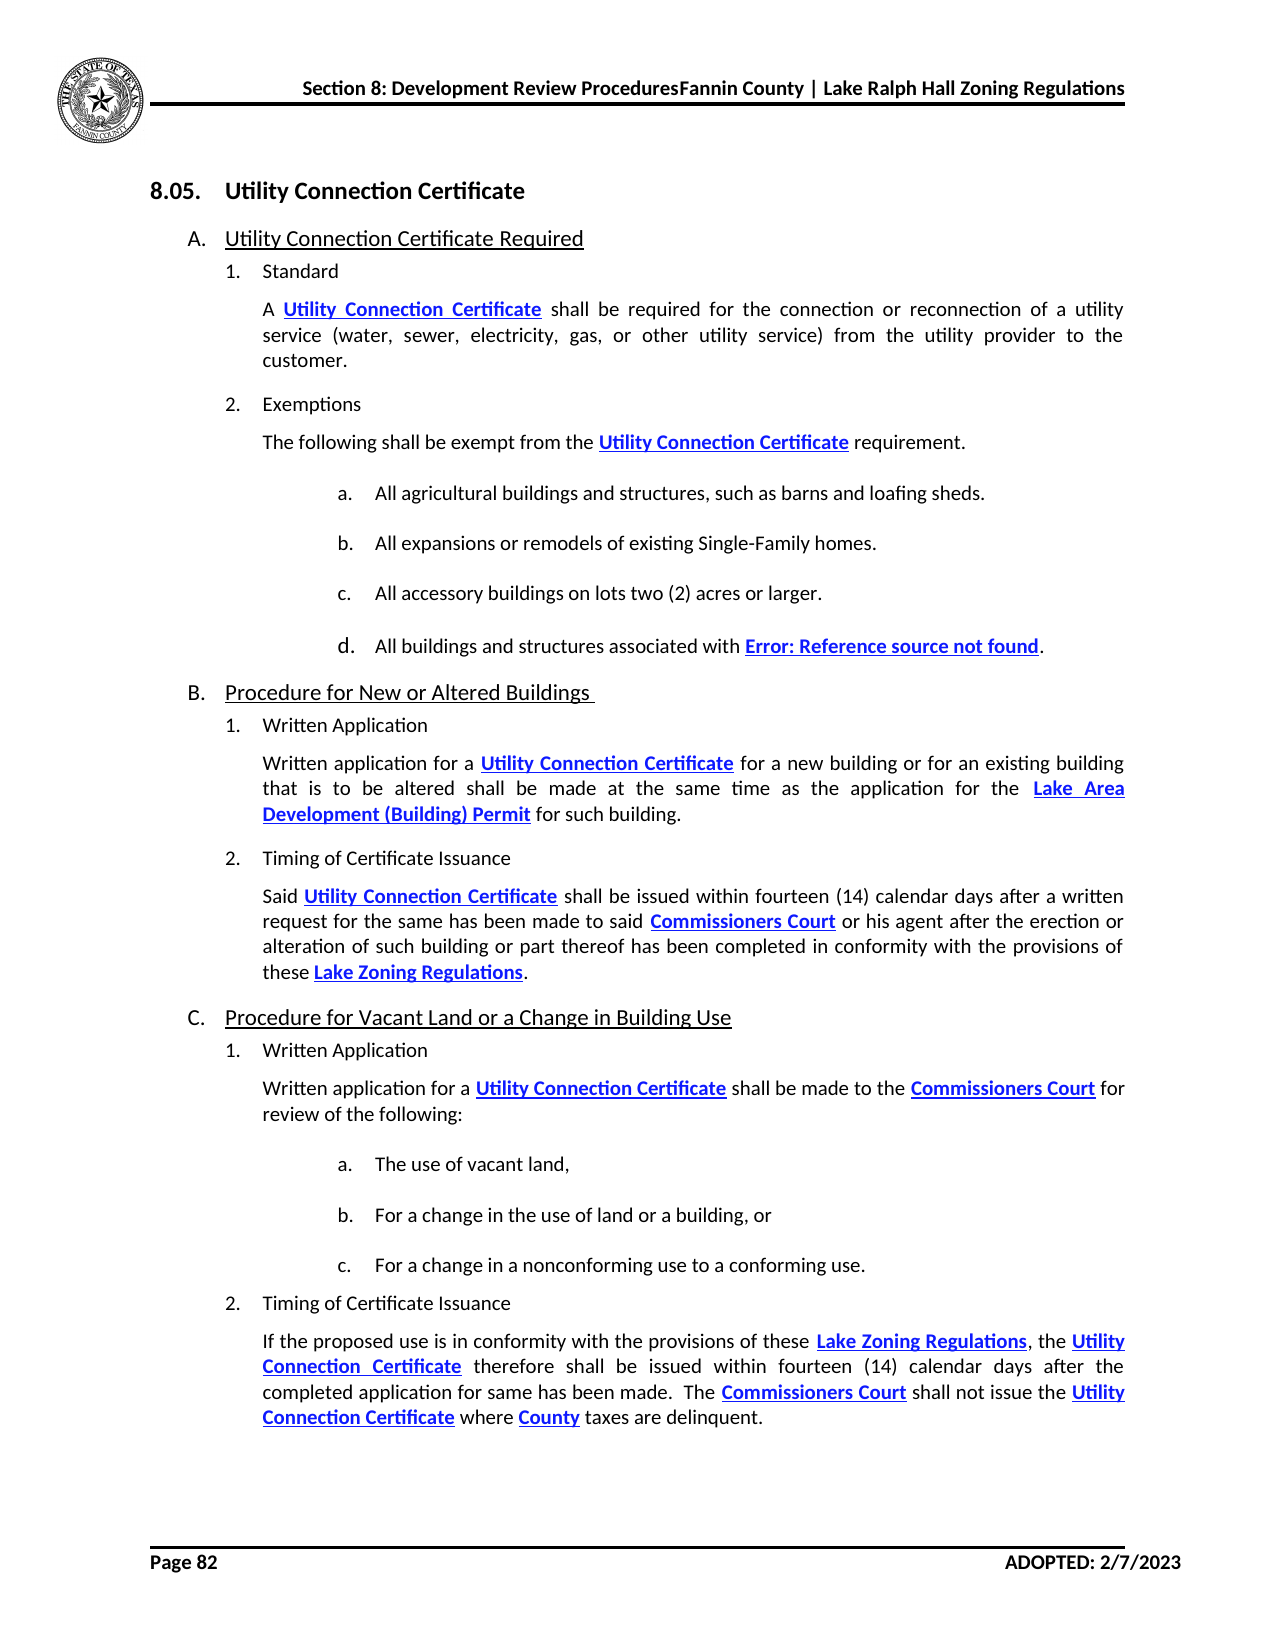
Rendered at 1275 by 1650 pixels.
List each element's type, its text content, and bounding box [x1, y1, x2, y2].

picture [53, 56, 149, 145]
subtitle The following shall be exempt from the Utility Connection Certificate requirement. [262, 429, 1125, 455]
subtitle Procedure for New or Altered Buildings [187, 678, 1125, 706]
subtitle Timing of Certificate Issuance [225, 845, 1125, 870]
subtitle Utility Connection Certificate Required [187, 224, 1125, 252]
subtitle Written application for a Utility Connection Certificate shall be made to the Commissioners Court for review of the following: [262, 1076, 1125, 1126]
subtitle Written application for a Utility Connection Certificate for a new building or for an existing building that is to be altered shall be made at the same time as the application for the Lake Area Development (Building) Permit for such building. [262, 750, 1125, 826]
subtitle For a change in a nonconforming use to a conforming use. [337, 1252, 1125, 1278]
subtitle All accessory buildings on lots two (2) acres or larger. [337, 581, 1125, 606]
subtitle If the proposed use is in conformity with the provisions of these Lake Zoning Regulations, the Utility Connection Certificate therefore shall be issued within fourteen (14) calendar days after the completed application for same has been made. The Commissioners Court shall not issue the Utility Connection Certificate where County taxes are delinquent. [262, 1328, 1125, 1430]
subtitle For a change in the use of land or a building, or [337, 1202, 1125, 1227]
subtitle The use of vacant land, [337, 1151, 1125, 1177]
subtitle Said Utility Connection Certificate shall be issued within fourteen (14) calendar days after a written request for the same has been made to said Commissioners Court or his agent after the erection or alteration of such building or part thereof has been completed in conformity with the provisions of these Lake Zoning Regulations. [262, 883, 1125, 984]
subtitle Utility Connection Certificate [150, 175, 1125, 206]
subtitle A Utility Connection Certificate shall be required for the connection or reconnection of a utility service (water, sewer, electricity, gas, or other utility service) from the utility provider to the customer. [262, 296, 1125, 373]
subtitle All expansions or remodels of existing Single-Family homes. [337, 530, 1125, 556]
subtitle All agricultural buildings and structures, such as barns and loafing sheds. [337, 480, 1125, 505]
subtitle Procedure for Vacant Land or a Change in Building Use [187, 1003, 1125, 1031]
subtitle Exemptions [225, 391, 1125, 417]
subtitle Written Application [225, 712, 1125, 737]
subtitle Timing of Certificate Issuance [225, 1290, 1125, 1316]
subtitle Standard [225, 258, 1125, 284]
subtitle Written Application [225, 1038, 1125, 1063]
